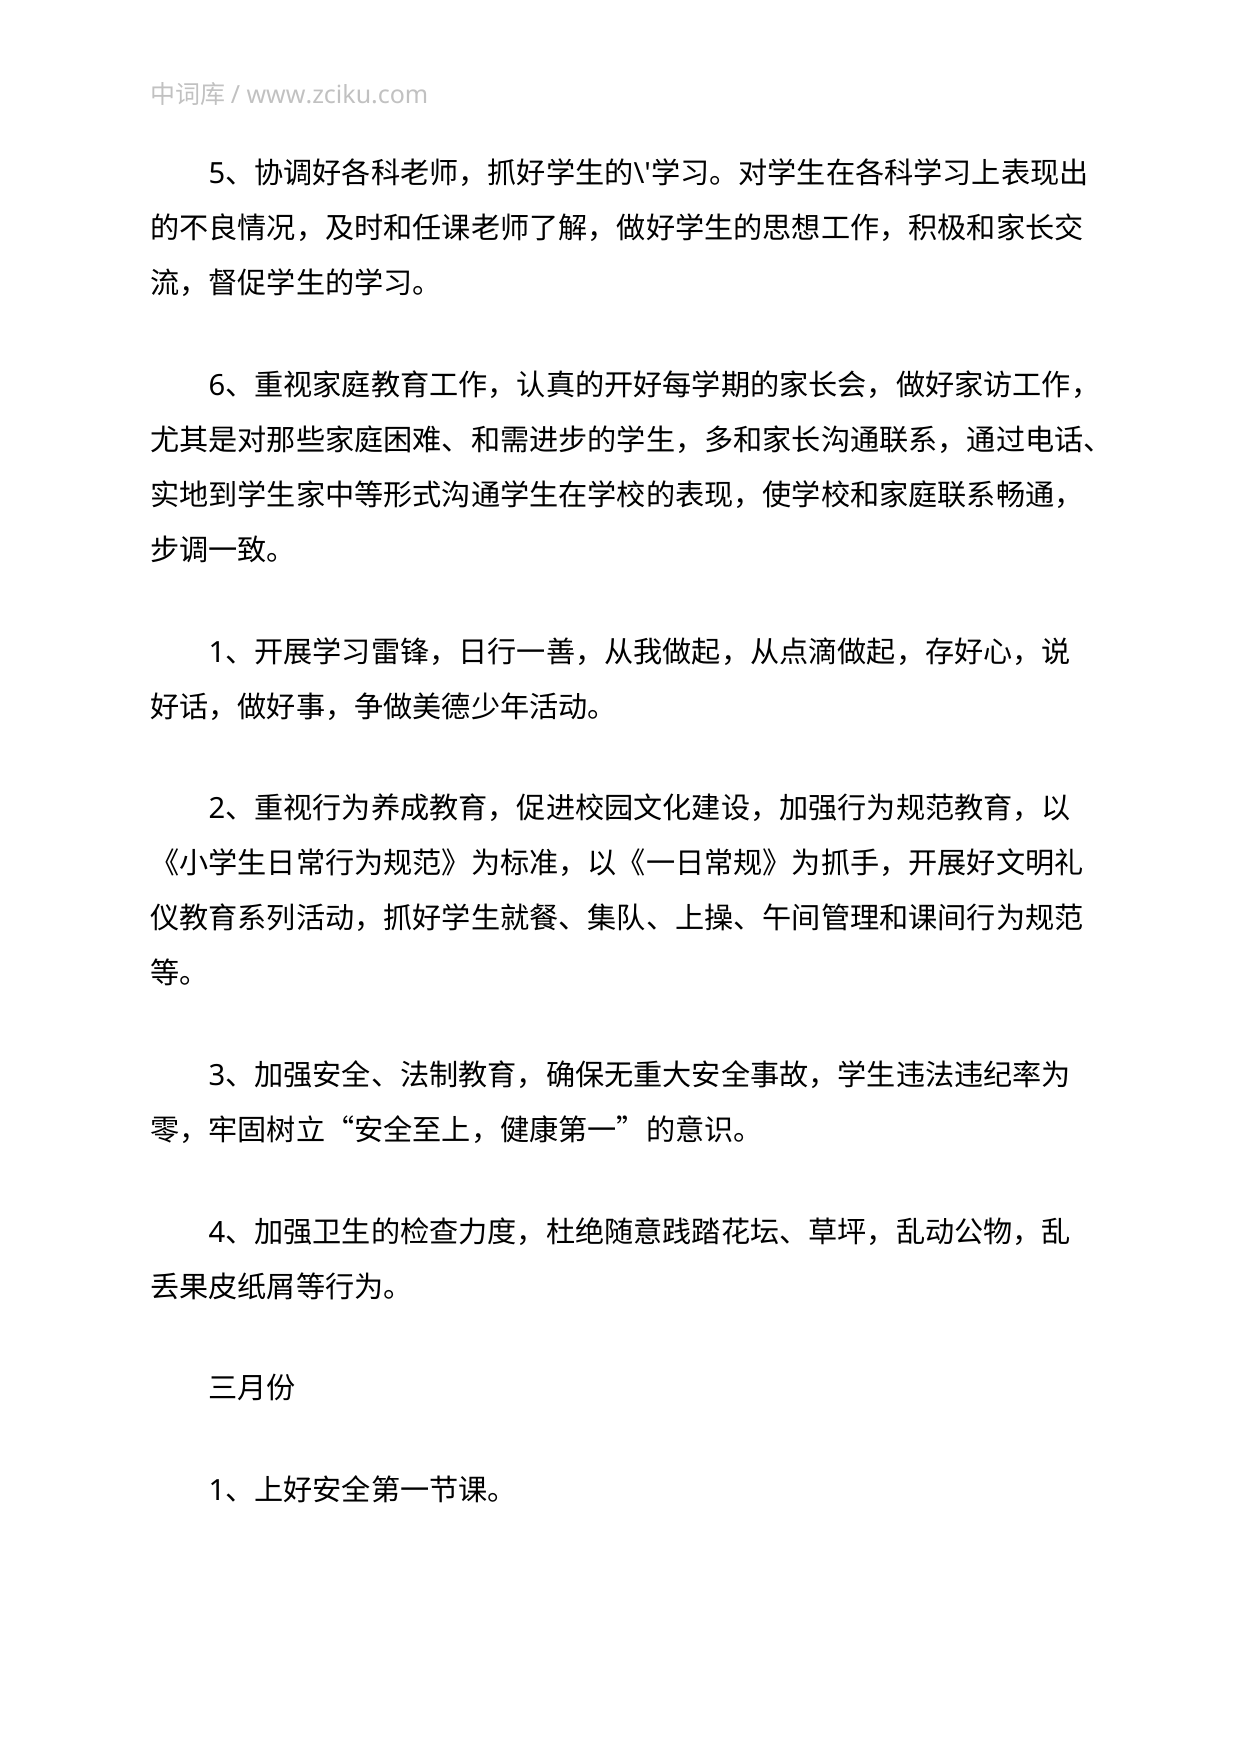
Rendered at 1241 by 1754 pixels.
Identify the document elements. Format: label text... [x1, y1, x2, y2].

text 2、重视行为养成教育，促进校园文化建设，加强行为规范教育，以《小学生日常行为规范》为标准，以《一日常规》为抓手，开展好文明礼仪教育系列活动，抓好学生就餐、集队、上操、午间管理和课间行为规范等。 [150, 785, 1090, 992]
text 6、重视家庭教育工作，认真的开好每学期的家长会，做好家访工作，尤其是对那些家庭困难、和需进步的学生，多和家长沟通联系，通过电话、实地到学生家中等形式沟通学生在学校的表现，使学校和家庭联系畅通，步调一致。 [150, 362, 1090, 569]
text 5、协调好各科老师，抓好学生的\'学习。对学生在各科学习上表现出的不良情况，及时和任课老师了解，做好学生的思想工作，积极和家长交流，督促学生的学习。 [150, 150, 1090, 302]
text 3、加强安全、法制教育，确保无重大安全事故，学生违法违纪率为零，牢固树立“安全至上，健康第一”的意识。 [150, 1052, 1090, 1149]
text 1、开展学习雷锋，日行一善，从我做起，从点滴做起，存好心，说好话，做好事，争做美德少年活动。 [150, 628, 1090, 726]
text 1、上好安全第一节课。 [150, 1467, 1090, 1509]
text 三月份 [150, 1365, 1090, 1407]
text 4、加强卫生的检查力度，杜绝随意践踏花坛、草坪，乱动公物，乱丢果皮纸屑等行为。 [150, 1208, 1090, 1306]
